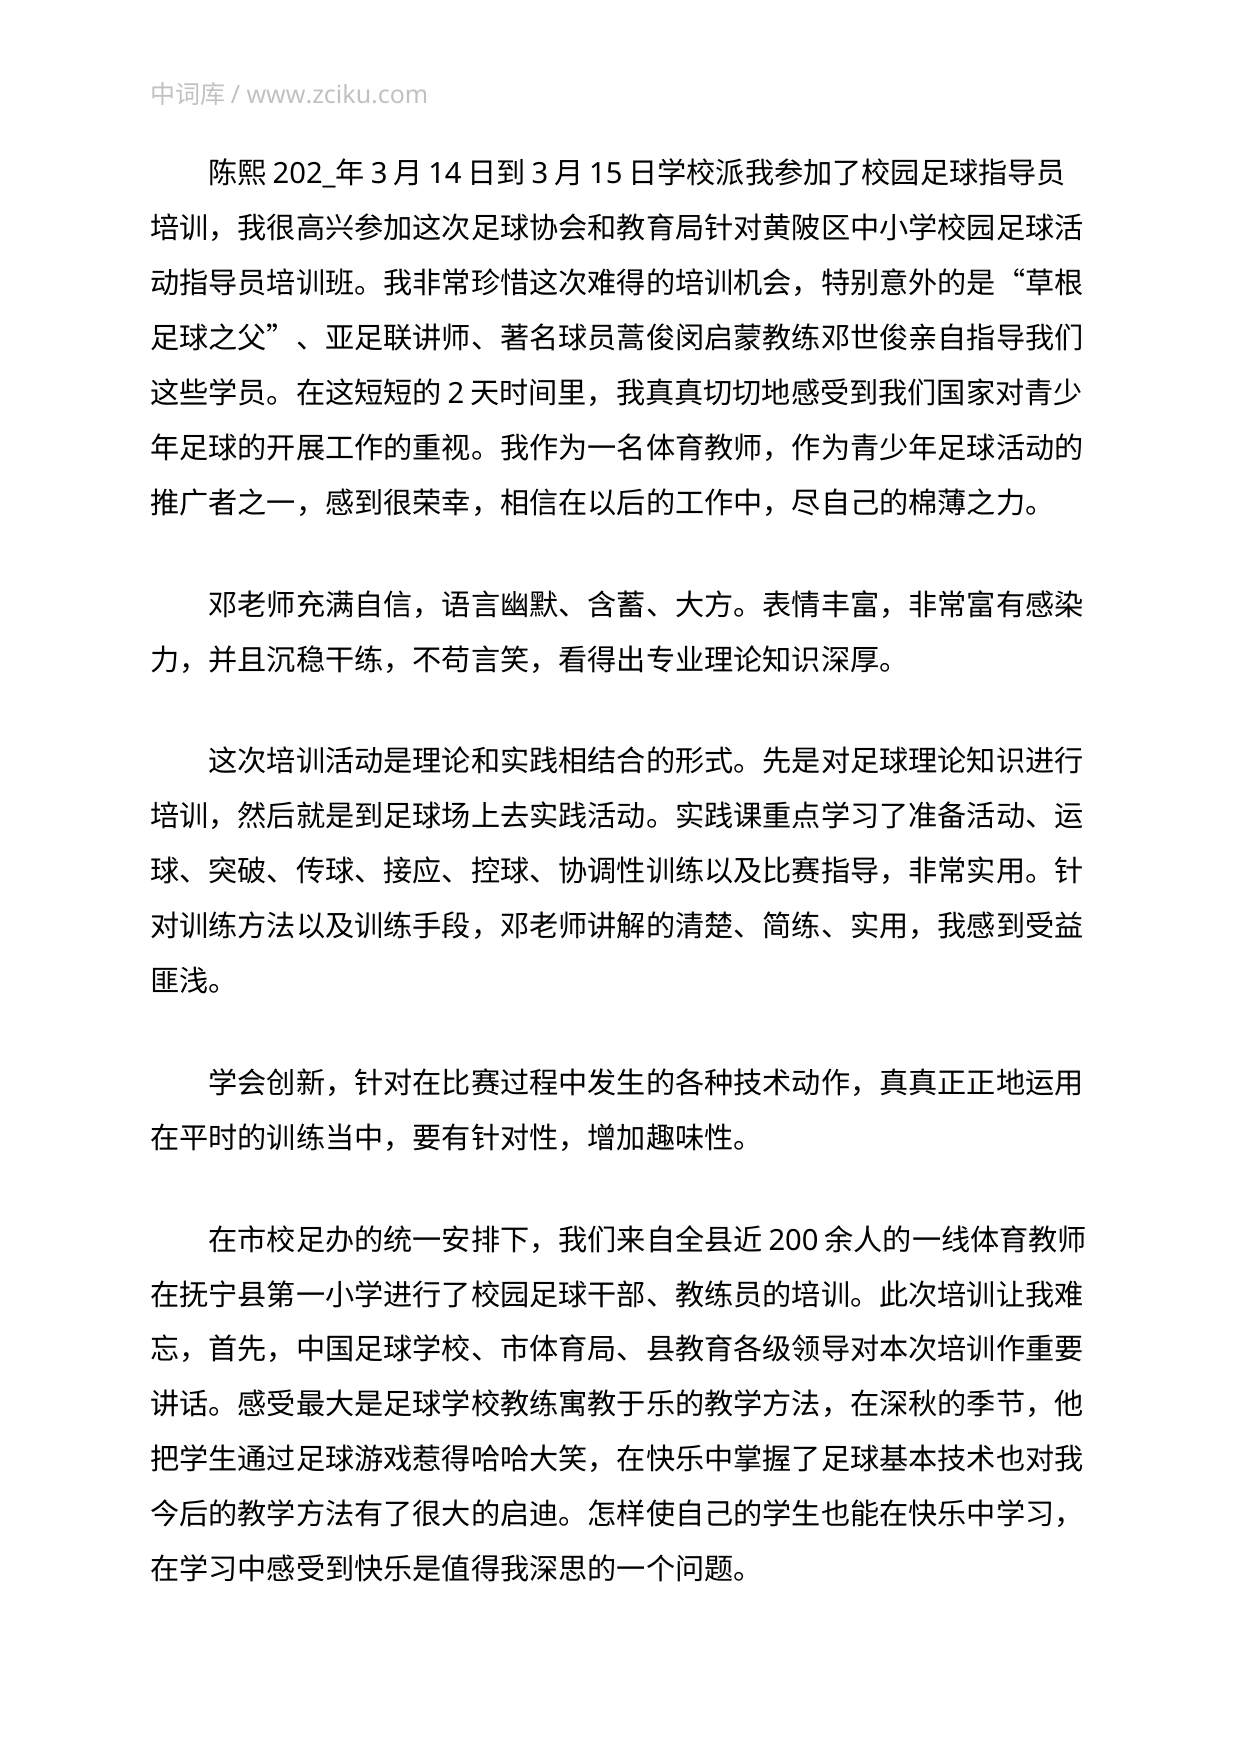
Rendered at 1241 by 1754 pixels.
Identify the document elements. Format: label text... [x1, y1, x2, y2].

text 邓老师充满自信，语言幽默、含蓄、大方。表情丰富，非常富有感染力，并且沉稳干练，不苟言笑，看得出专业理论知识深厚。 [150, 581, 1090, 678]
text 这次培训活动是理论和实践相结合的形式。先是对足球理论知识进行培训，然后就是到足球场上去实践活动。实践课重点学习了准备活动、运球、突破、传球、接应、控球、协调性训练以及比赛指导，非常实用。针对训练方法以及训练手段，邓老师讲解的清楚、简练、实用，我感到受益匪浅。 [150, 738, 1090, 1000]
text 学会创新，针对在比赛过程中发生的各种技术动作，真真正正地运用在平时的训练当中，要有针对性，增加趣味性。 [150, 1059, 1090, 1157]
text 在市校足办的统一安排下，我们来自全县近200余人的一线体育教师在抚宁县第一小学进行了校园足球干部、教练员的培训。此次培训让我难忘，首先，中国足球学校、市体育局、县教育各级领导对本次培训作重要讲话。感受最大是足球学校教练寓教于乐的教学方法，在深秋的季节，他把学生通过足球游戏惹得哈哈大笑，在快乐中掌握了足球基本技术也对我今后的教学方法有了很大的启迪。怎样使自己的学生也能在快乐中学习，在学习中感受到快乐是值得我深思的一个问题。 [150, 1216, 1090, 1588]
text 陈熙202_年3月14日到3月15日学校派我参加了校园足球指导员培训，我很高兴参加这次足球协会和教育局针对黄陂区中小学校园足球活动指导员培训班。我非常珍惜这次难得的培训机会，特别意外的是“草根足球之父”、亚足联讲师、著名球员蒿俊闵启蒙教练邓世俊亲自指导我们这些学员。在这短短的2天时间里，我真真切切地感受到我们国家对青少年足球的开展工作的重视。我作为一名体育教师，作为青少年足球活动的推广者之一，感到很荣幸，相信在以后的工作中，尽自己的棉薄之力。 [150, 150, 1090, 522]
